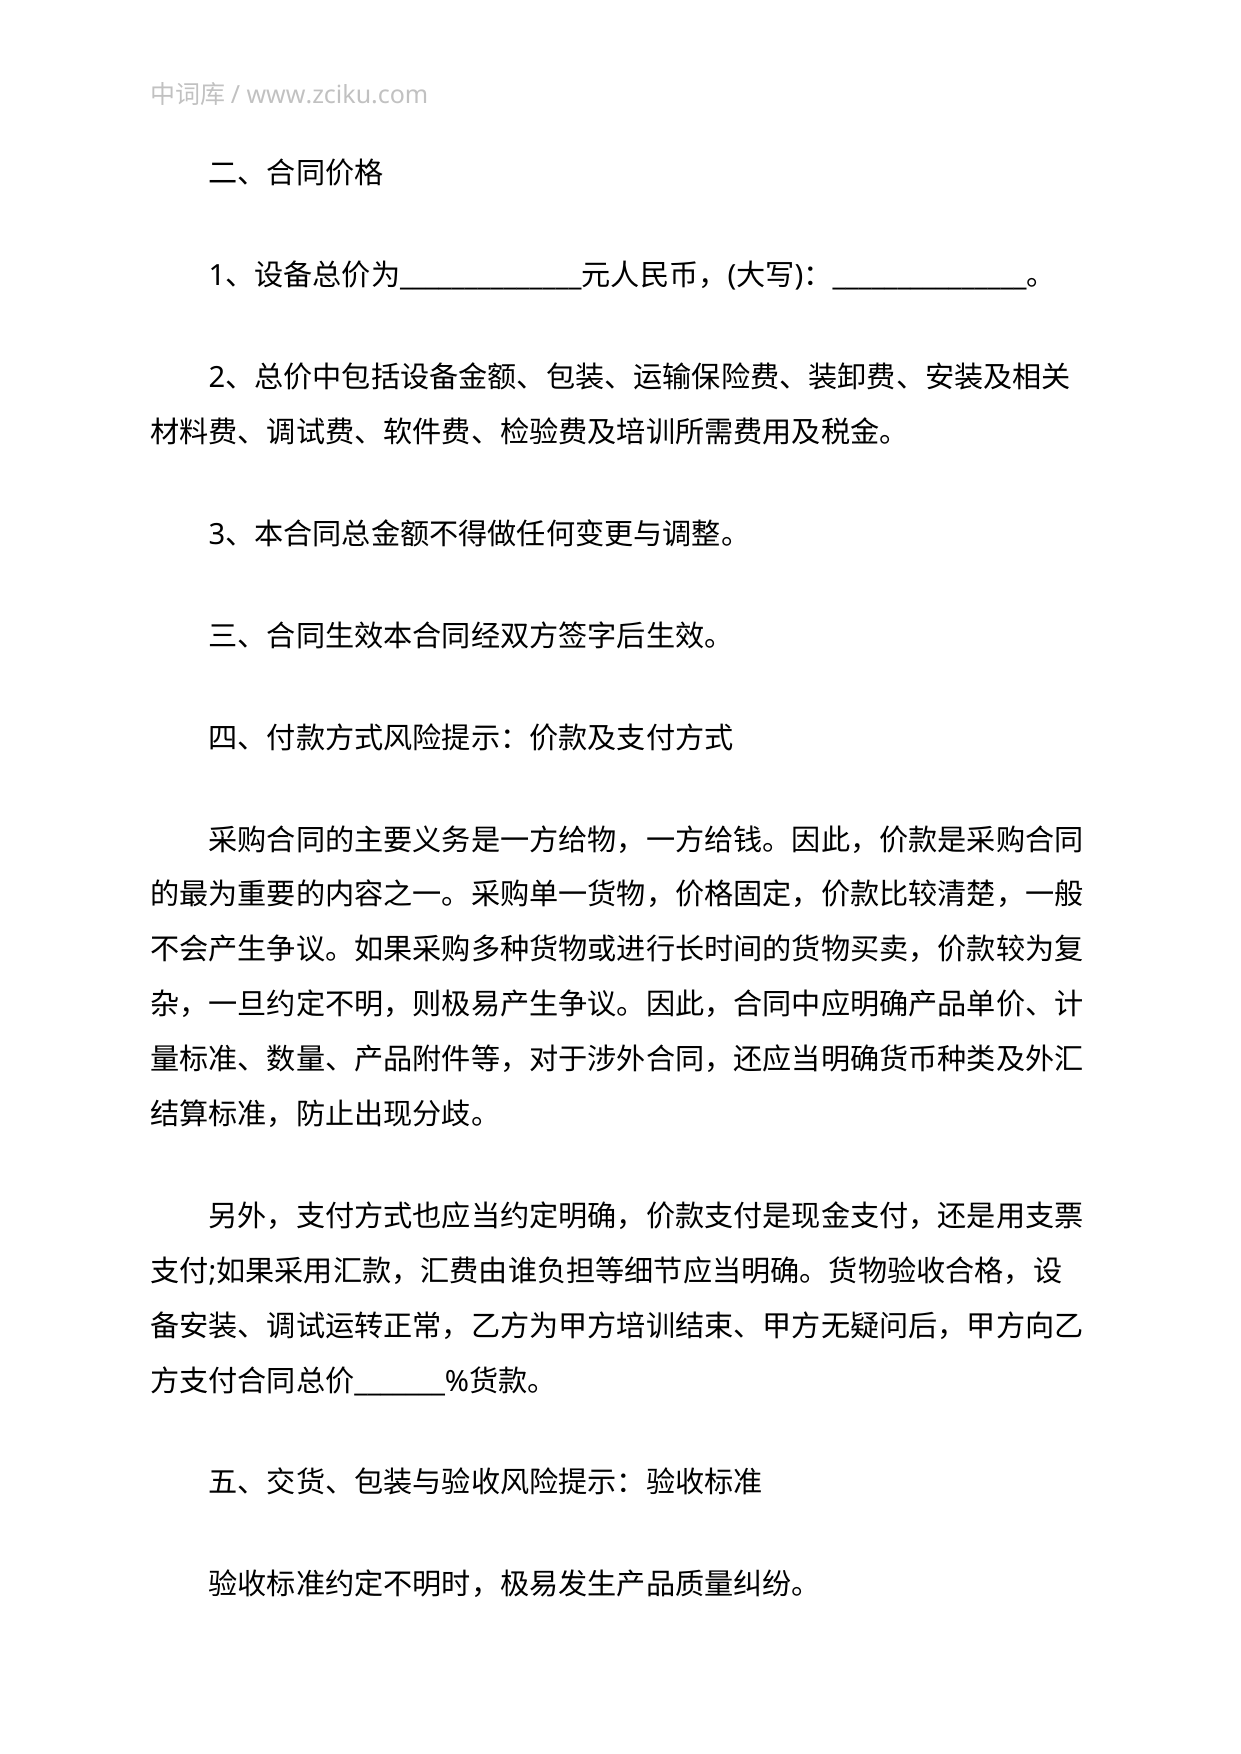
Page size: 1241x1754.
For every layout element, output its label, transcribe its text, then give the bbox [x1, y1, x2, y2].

text 3、本合同总金额不得做任何变更与调整。 [150, 511, 1090, 553]
text 二、合同价格 [150, 150, 1090, 192]
text 2、总价中包括设备金额、包装、运输保险费、装卸费、安装及相关材料费、调试费、软件费、检验费及培训所需费用及税金。 [150, 354, 1090, 451]
text 五、交货、包装与验收风险提示：验收标准 [150, 1459, 1090, 1501]
text 验收标准约定不明时，极易发生产品质量纠纷。 [150, 1561, 1090, 1603]
text 三、合同生效本合同经双方签字后生效。 [150, 612, 1090, 655]
text 1、设备总价为______________元人民币，(大写)：_______________。 [150, 252, 1090, 294]
text 四、付款方式风险提示：价款及支付方式 [150, 714, 1090, 757]
text 另外，支付方式也应当约定明确，价款支付是现金支付，还是用支票支付;如果采用汇款，汇费由谁负担等细节应当明确。货物验收合格，设备安装、调试运转正常，乙方为甲方培训结束、甲方无疑问后，甲方向乙方支付合同总价_______%货款。 [150, 1192, 1090, 1399]
text 采购合同的主要义务是一方给物，一方给钱。因此，价款是采购合同的最为重要的内容之一。采购单一货物，价格固定，价款比较清楚，一般不会产生争议。如果采购多种货物或进行长时间的货物买卖，价款较为复杂，一旦约定不明，则极易产生争议。因此，合同中应明确产品单价、计量标准、数量、产品附件等，对于涉外合同，还应当明确货币种类及外汇结算标准，防止出现分歧。 [150, 816, 1090, 1133]
